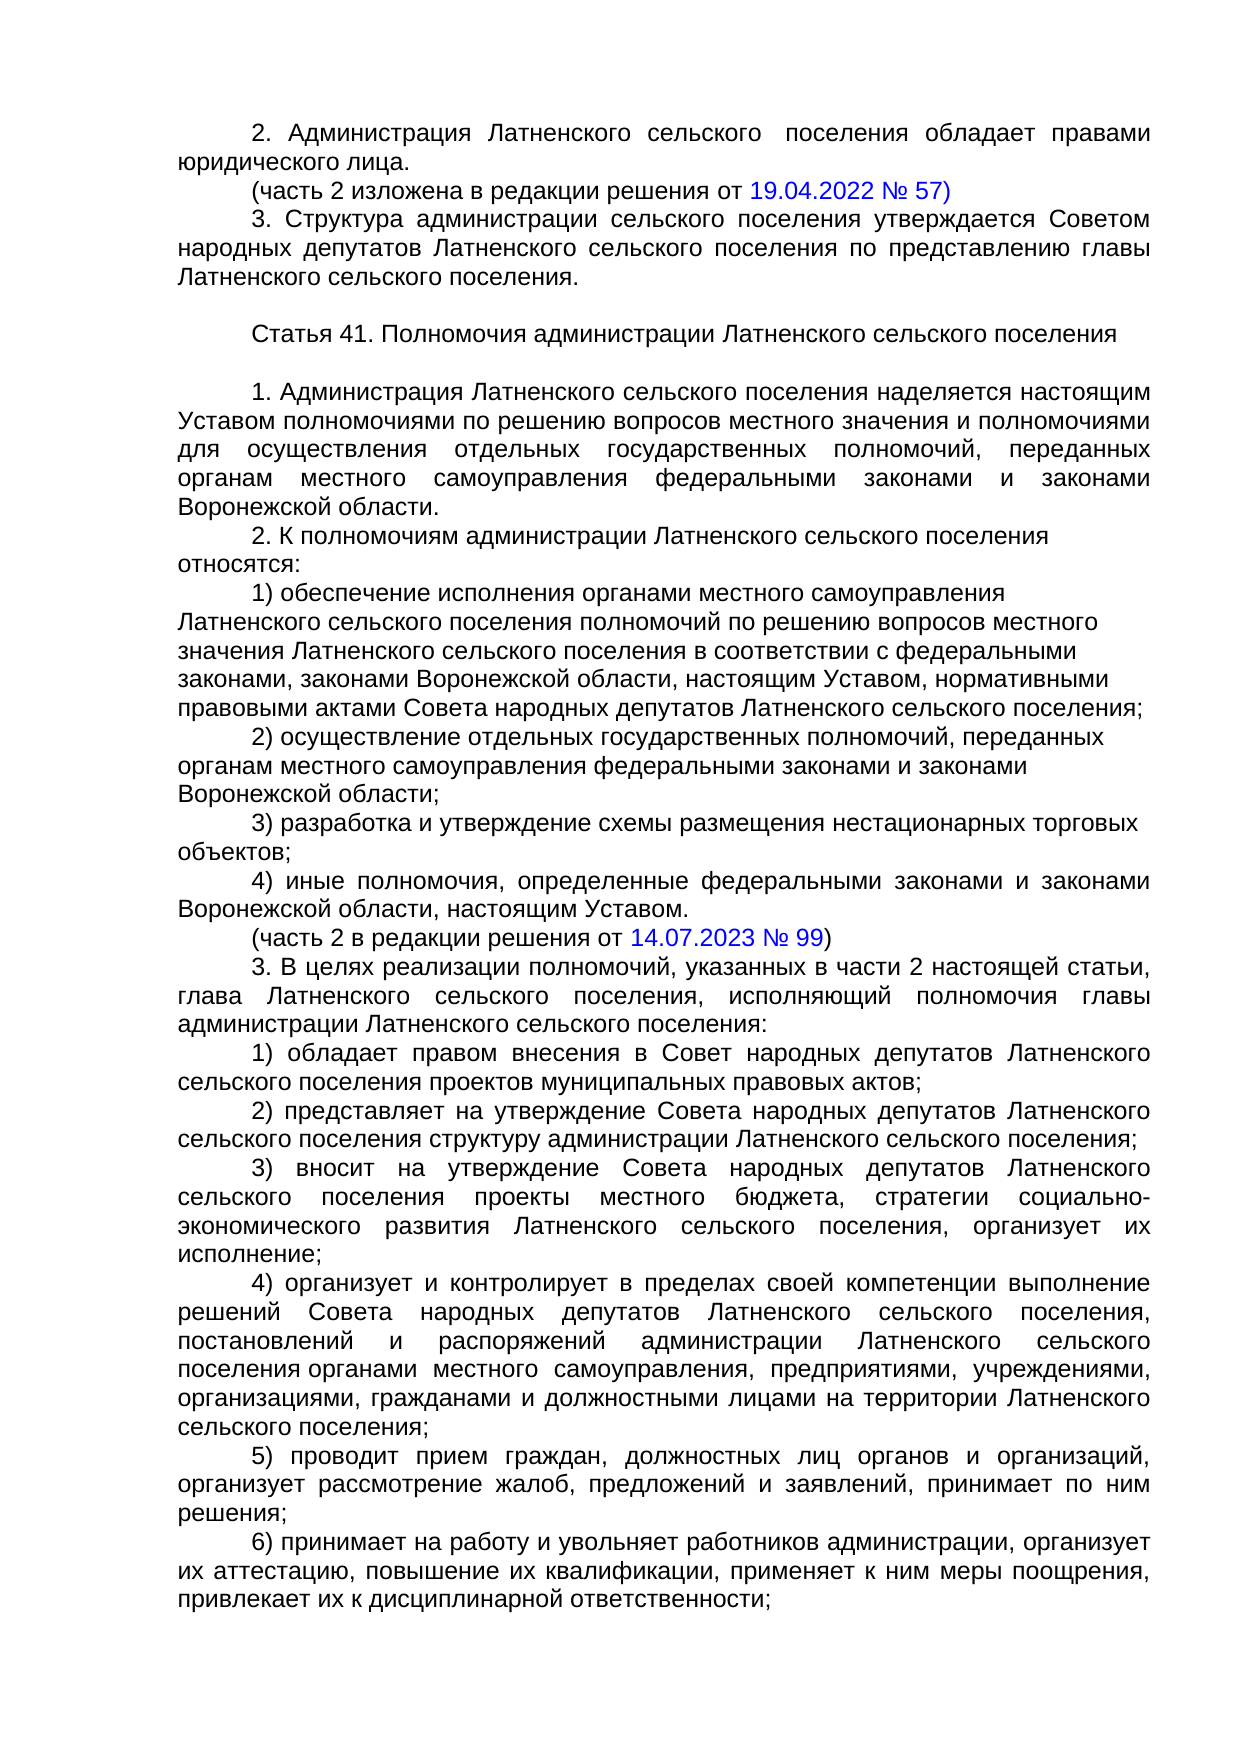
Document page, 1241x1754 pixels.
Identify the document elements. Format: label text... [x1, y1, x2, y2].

text (часть 2 изложена в редакции решения от 19.04.2022 № 57) [177, 176, 1152, 204]
text 2) представляет на утверждение Совета народных депутатов Латненского сельского поселения структуру администрации Латненского сельского поселения; [177, 1096, 1152, 1153]
text 2) осуществление отдельных государственных полномочий, переданных органам местного самоуправления федеральными законами и законами Воронежской области; [177, 722, 1152, 808]
text 3) вносит на утверждение Совета народных депутатов Латненского сельского поселения проекты местного бюджета, стратегии социально-экономического развития Латненского сельского поселения, организует их исполнение; [177, 1153, 1152, 1268]
text Статья 41. Полномочия администрации Латненского сельского поселения [177, 319, 1152, 348]
text 3. Структура администрации сельского поселения утверждается Советом народных депутатов Латненского сельского поселения по представлению главы Латненского сельского поселения. [177, 204, 1152, 291]
text 2. Администрация Латненского сельского поселения обладает правами юридического лица. [177, 118, 1152, 176]
text (часть 2 в редакции решения от 14.07.2023 № 99) [177, 923, 1152, 952]
text 1) обладает правом внесения в Совет народных депутатов Латненского сельского поселения проектов муниципальных правовых актов; [177, 1038, 1152, 1096]
text 2. К полномочиям администрации Латненского сельского поселения относятся: [177, 521, 1152, 578]
text 1) обеспечение исполнения органами местного самоуправления Латненского сельского поселения полномочий по решению вопросов местного значения Латненского сельского поселения в соответствии с федеральными законами, законами Воронежской области, настоящим Уставом, нормативными правовыми актами Совета народных депутатов Латненского сельского поселения; [177, 578, 1152, 722]
text 4) организует и контролирует в пределах своей компетенции выполнение решений Совета народных депутатов Латненского сельского поселения, постановлений и распоряжений администрации Латненского сельского поселения органами местного самоуправления, предприятиями, учреждениями, организациями, гражданами и должностными лицами на территории Латненского сельского поселения; [177, 1268, 1152, 1441]
text 3) разработка и утверждение схемы размещения нестационарных торговых объектов; [177, 808, 1152, 866]
text 4) иные полномочия, определенные федеральными законами и законами Воронежской области, настоящим Уставом. [177, 866, 1152, 923]
text 3. В целях реализации полномочий, указанных в части 2 настоящей статьи, глава Латненского сельского поселения, исполняющий полномочия главы администрации Латненского сельского поселения: [177, 952, 1152, 1038]
text 1. Администрация Латненского сельского поселения наделяется настоящим Уставом полномочиями по решению вопросов местного значения и полномочиями для осуществления отдельных государственных полномочий, переданных органам местного самоуправления федеральными законами и законами Воронежской области. [177, 377, 1152, 521]
text 6) принимает на работу и увольняет работников администрации, организует их аттестацию, повышение их квалификации, применяет к ним меры поощрения, привлекает их к дисциплинарной ответственности; [177, 1527, 1152, 1613]
text 5) проводит прием граждан, должностных лиц органов и организаций, организует рассмотрение жалоб, предложений и заявлений, принимает по ним решения; [177, 1441, 1152, 1527]
